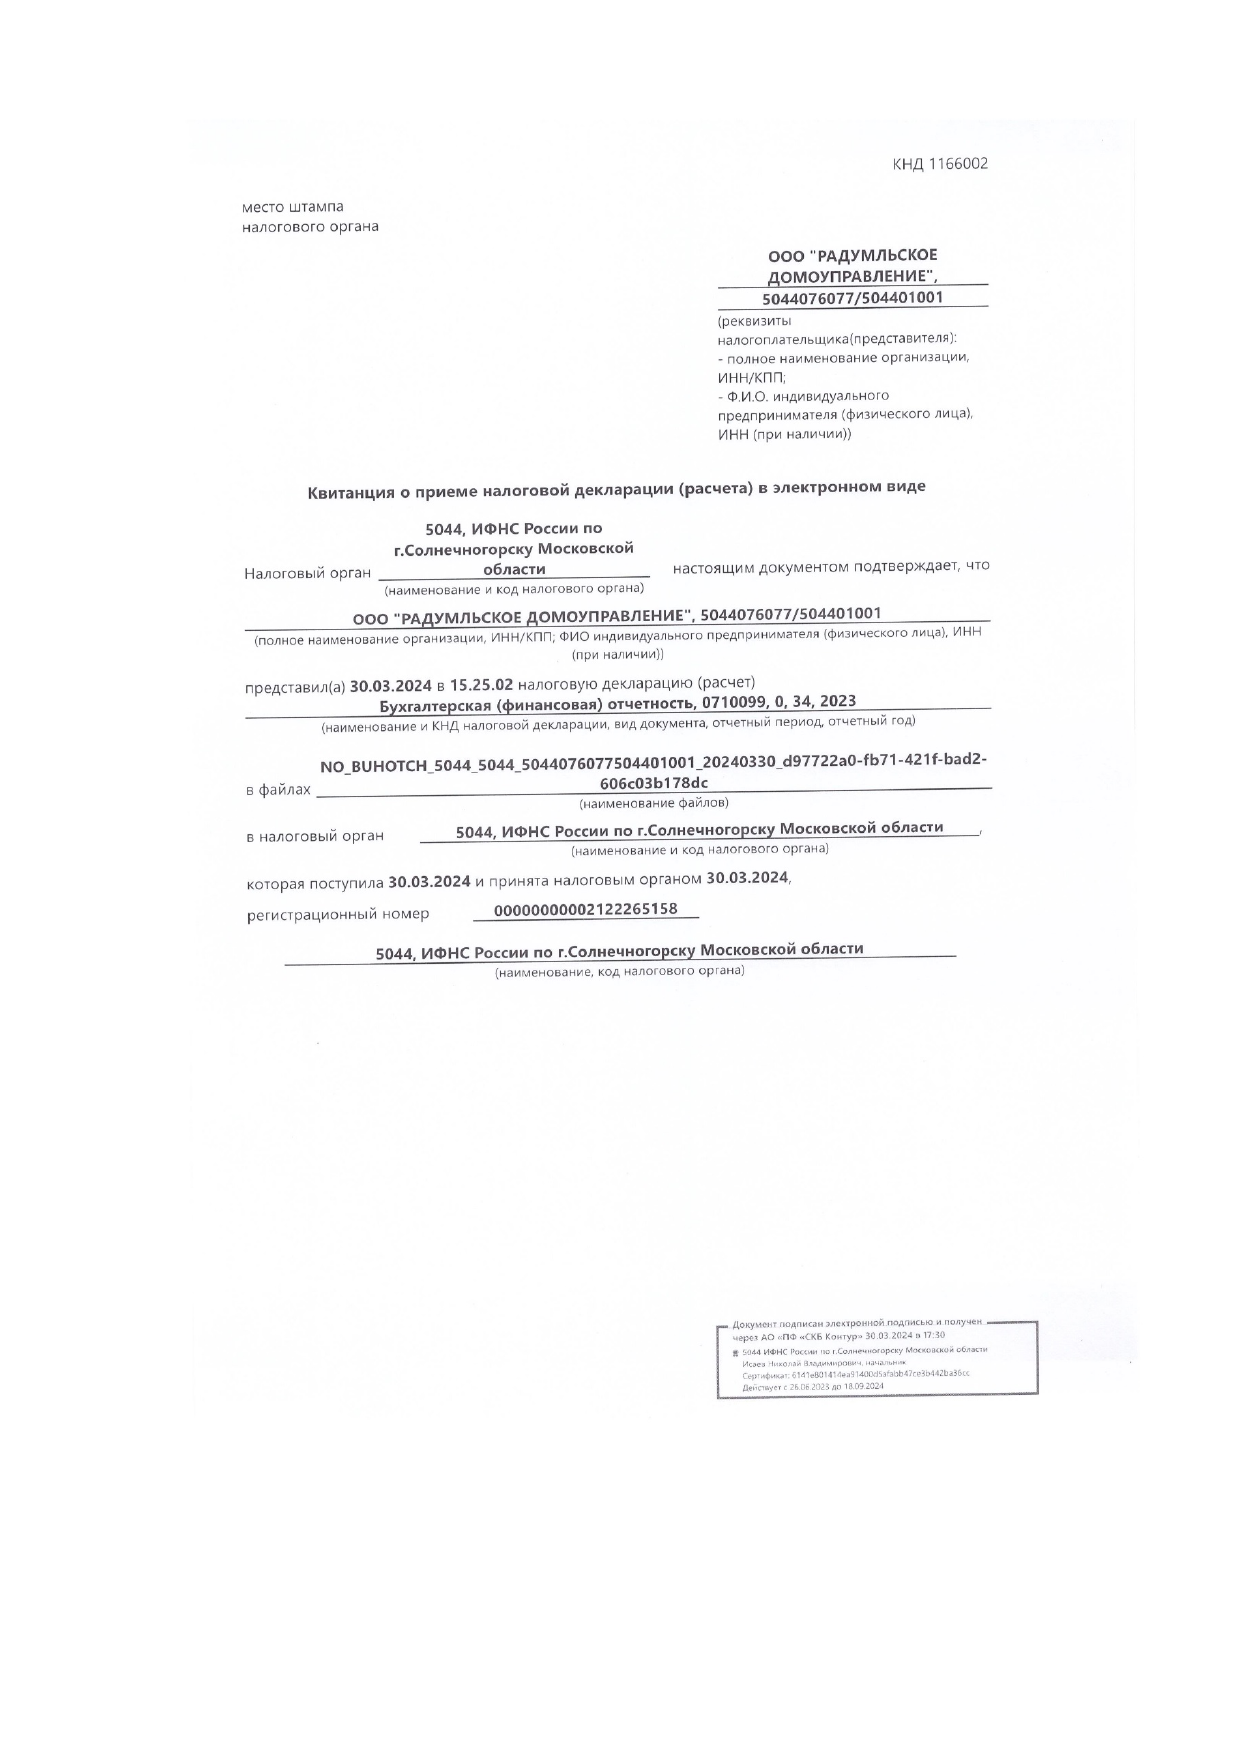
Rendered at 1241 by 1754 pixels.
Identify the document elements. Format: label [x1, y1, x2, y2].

picture [177, 118, 1152, 1636]
